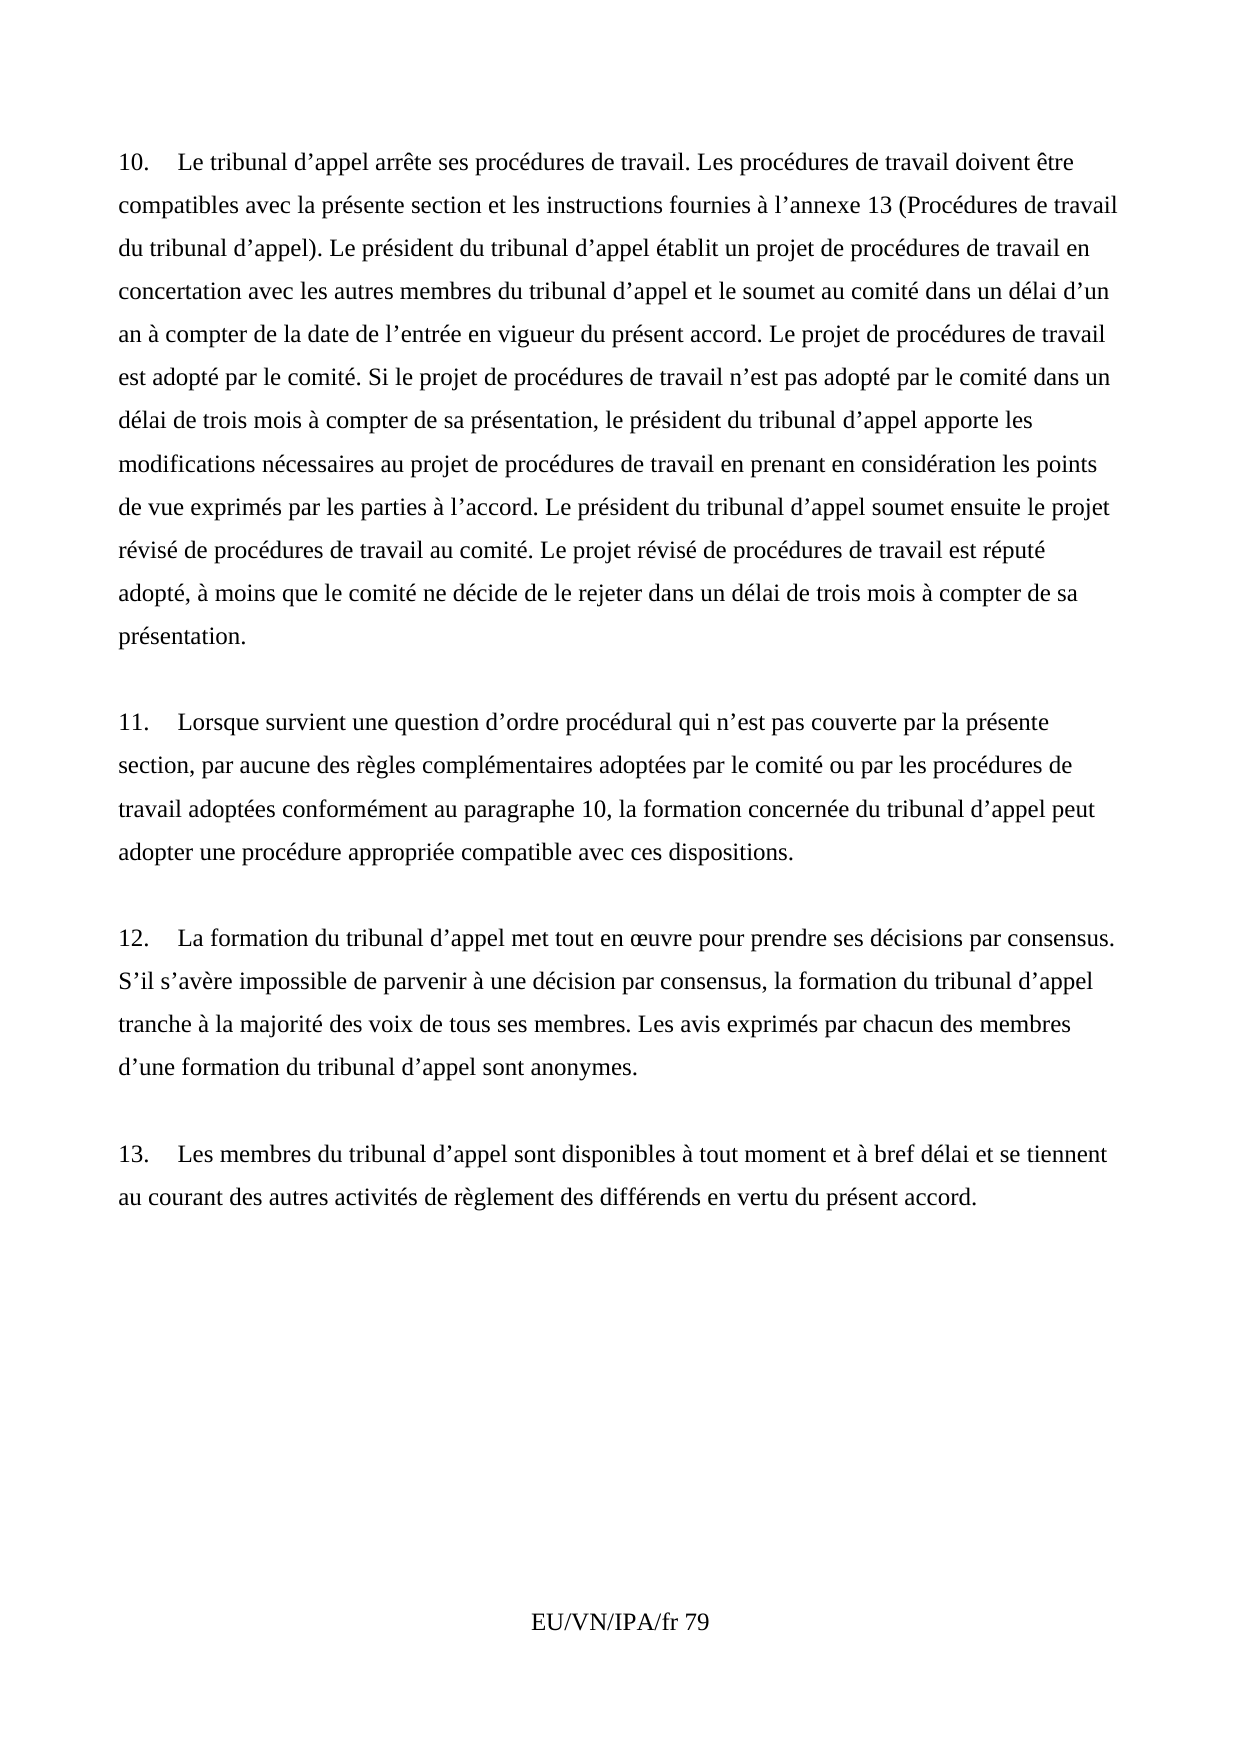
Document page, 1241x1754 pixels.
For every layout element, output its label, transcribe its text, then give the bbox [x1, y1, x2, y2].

text 12. La formation du tribunal d’appel met tout en œuvre pour prendre ses décisions par consensus. S’il s’avère impossible de parvenir à une décision par consensus, la formation du tribunal d’appel tranche à la majorité des voix de tous ses membres. Les avis exprimés par chacun des membres d’une formation du tribunal d’appel sont anonymes. [118, 923, 1122, 1081]
text 10. Le tribunal d’appel arrête ses procédures de travail. Les procédures de travail doivent être compatibles avec la présente section et les instructions fournies à l’annexe 13 (Procédures de travail du tribunal d’appel). Le président du tribunal d’appel établit un projet de procédures de travail en concertation avec les autres membres du tribunal d’appel et le soumet au comité dans un délai d’un an à compter de la date de l’entrée en vigueur du présent accord. Le projet de procédures de travail est adopté par le comité. Si le projet de procédures de travail n’est pas adopté par le comité dans un délai de trois mois à compter de sa présentation, le président du tribunal d’appel apporte les modifications nécessaires au projet de procédures de travail en prenant en considération les points de vue exprimés par les parties à l’accord. Le président du tribunal d’appel soumet ensuite le projet révisé de procédures de travail au comité. Le projet révisé de procédures de travail est réputé adopté, à moins que le comité ne décide de le rejeter dans un délai de trois mois à compter de sa présentation. [118, 147, 1122, 650]
text 11. Lorsque survient une question d’ordre procédural qui n’est pas couverte par la présente section, par aucune des règles complémentaires adoptées par le comité ou par les procédures de travail adoptées conformément au paragraphe 10, la formation concernée du tribunal d’appel peut adopter une procédure appropriée compatible avec ces dispositions. [118, 707, 1122, 866]
text 13. Les membres du tribunal d’appel sont disponibles à tout moment et à bref délai et se tiennent au courant des autres activités de règlement des différends en vertu du présent accord. [118, 1139, 1122, 1211]
